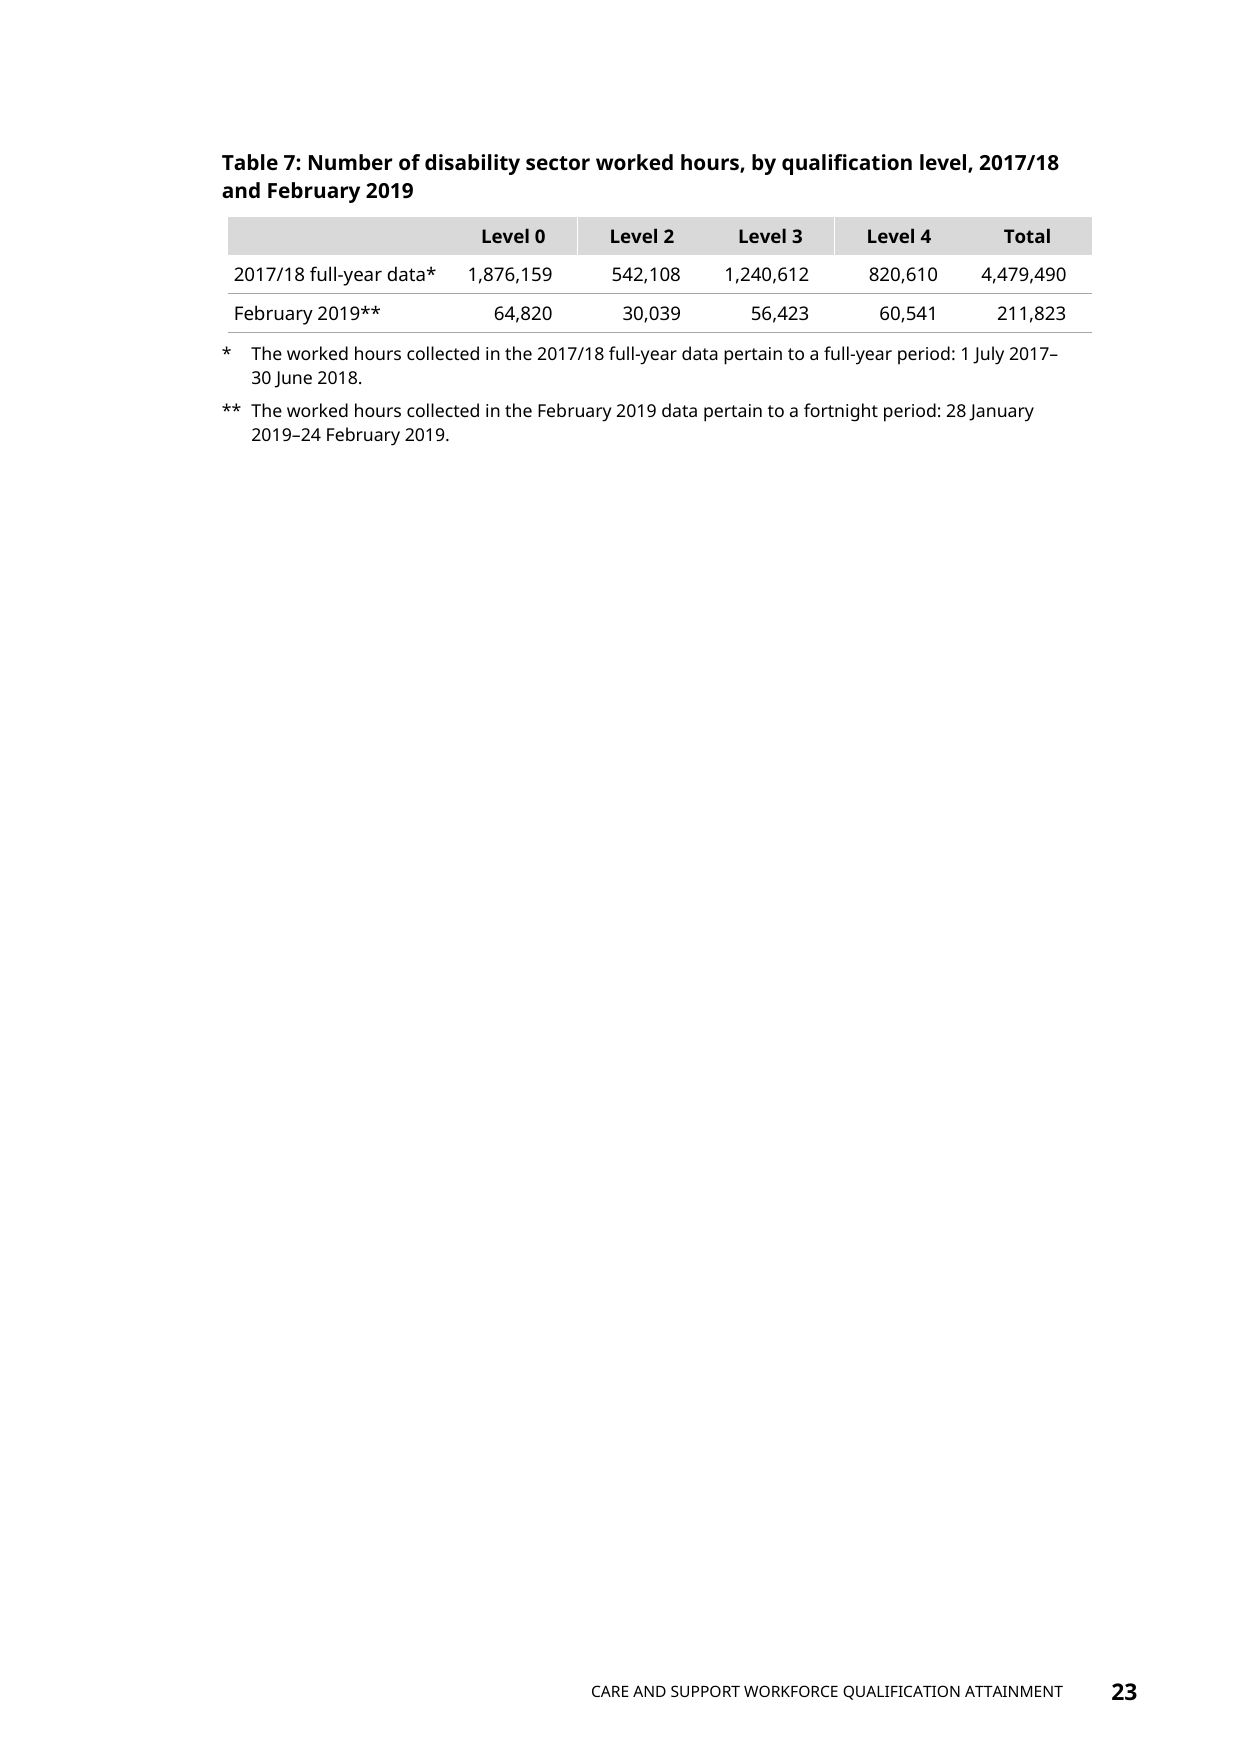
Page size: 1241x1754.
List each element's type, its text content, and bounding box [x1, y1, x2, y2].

table_cell 2017/18 full-year data* [228, 255, 449, 293]
text Table 7: Number of disability sector worked hours, by qualification level, 2017/18 and February 2019 [222, 148, 1063, 204]
table_cell 30,039 [578, 294, 706, 332]
table_header Level 0 [449, 217, 577, 255]
table_header Level 2 [578, 217, 706, 255]
table_cell 64,820 [449, 294, 577, 332]
table_cell 542,108 [578, 255, 706, 293]
table_cell 56,423 [706, 294, 834, 332]
table_cell 1,876,159 [449, 255, 577, 293]
table_header Level 3 [706, 217, 834, 255]
table_header Total [963, 217, 1092, 255]
table_cell 211,823 [963, 294, 1092, 332]
table_cell 4,479,490 [963, 255, 1092, 293]
table_cell 1,240,612 [706, 255, 834, 293]
table_header Level 4 [835, 217, 963, 255]
text * The worked hours collected in the 2017/18 full-year data pertain to a full-year period: 1 July 2017–30 June 2018. [222, 342, 1063, 390]
table_cell 60,541 [835, 294, 963, 332]
table_header [228, 217, 449, 255]
text ** The worked hours collected in the February 2019 data pertain to a fortnight period: 28 January 2019–24 February 2019. [222, 398, 1063, 447]
table_cell 820,610 [835, 255, 963, 293]
table_cell February 2019** [228, 294, 449, 332]
